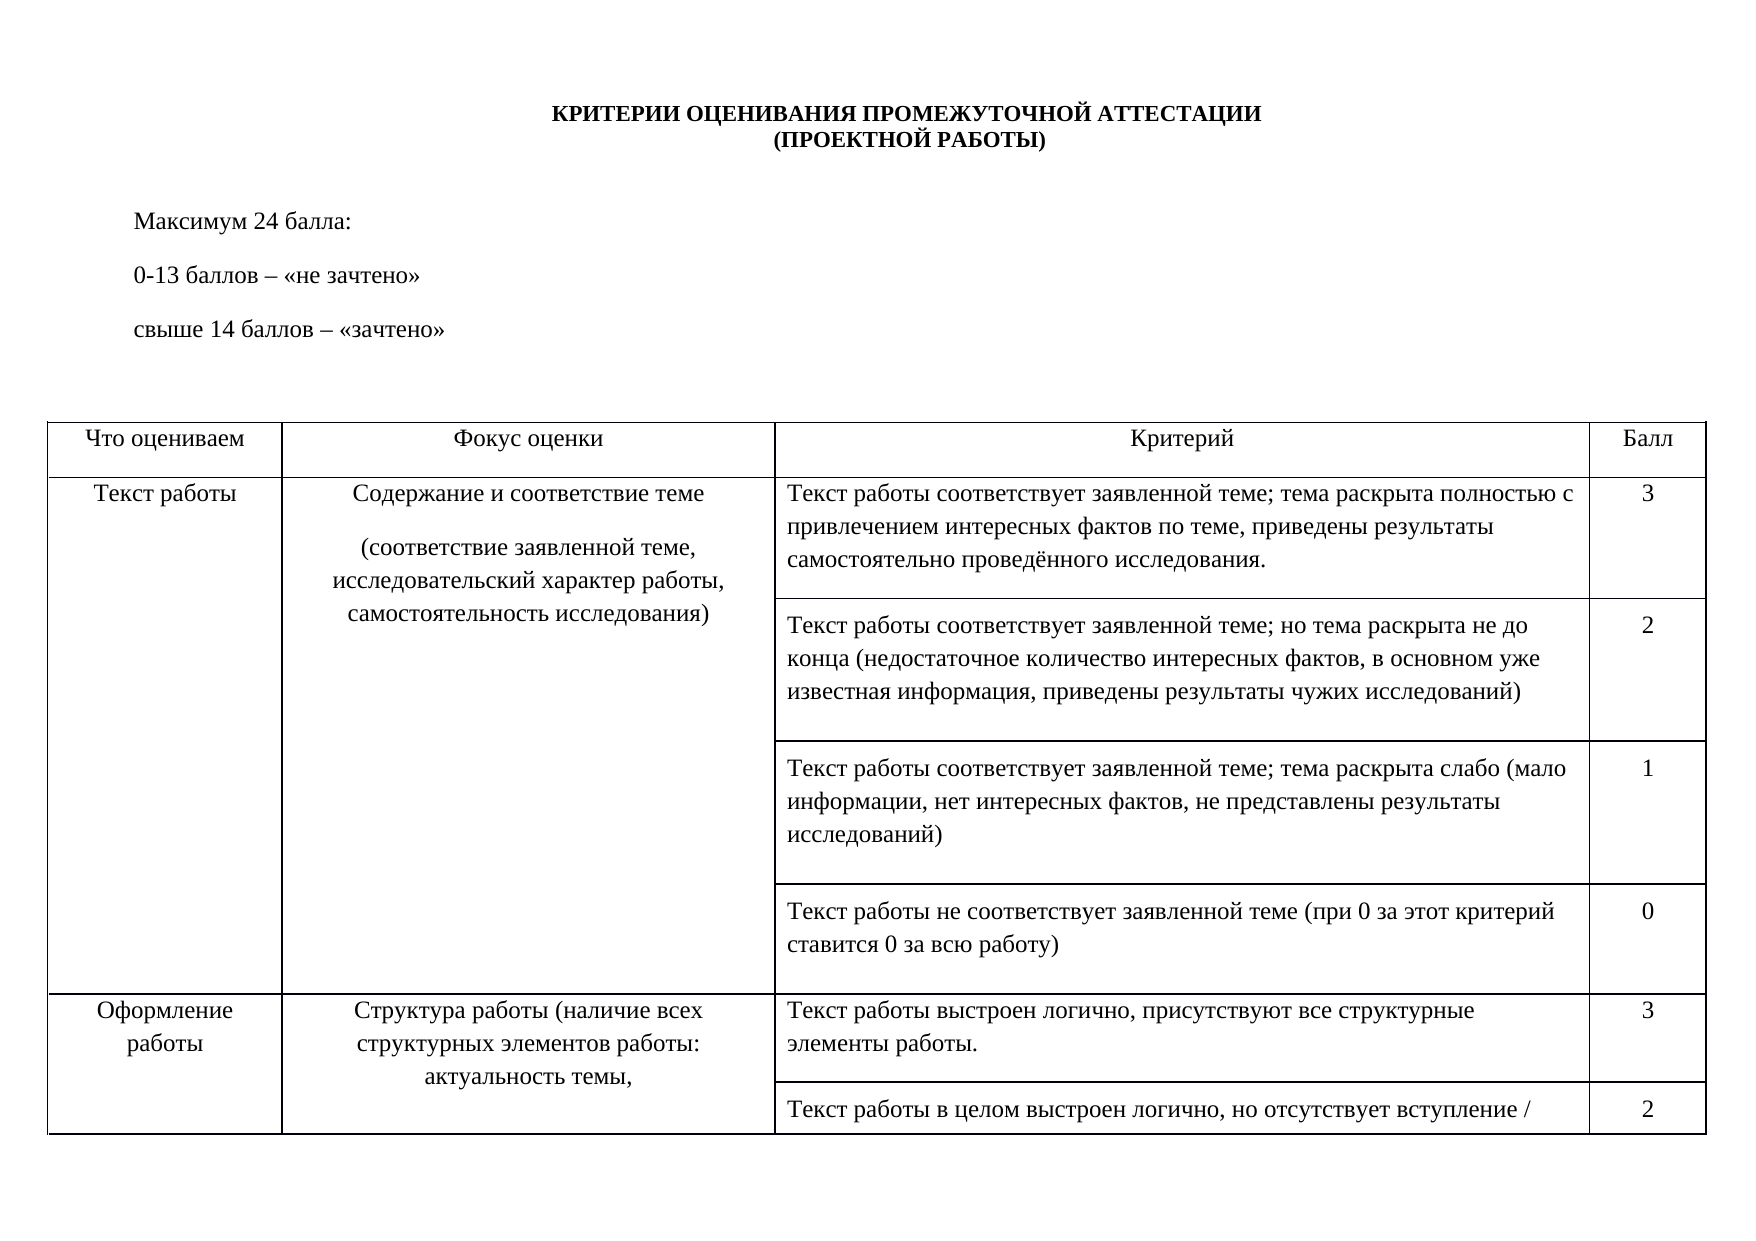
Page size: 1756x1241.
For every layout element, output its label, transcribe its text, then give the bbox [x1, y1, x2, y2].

table_cell 2 [1590, 599, 1705, 740]
table_cell Оформление работы [48, 994, 281, 1133]
table_cell Текст работы соответствует заявленной теме; но тема раскрыта не до конца (недостаточное количество интересных фактов, в основном уже известная информация, приведены результаты чужих исследований) [776, 599, 1589, 740]
text свыше 14 баллов – «зачтено» [133, 314, 1680, 342]
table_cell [776, 1083, 1589, 1133]
table_cell 3 [1590, 478, 1705, 597]
table_cell 2 [1590, 1083, 1705, 1133]
text КРИТЕРИИ ОЦЕНИВАНИЯ ПРОМЕЖУТОЧНОЙ АТТЕСТАЦИИ [133, 100, 1680, 127]
table_cell 3 [1590, 995, 1705, 1081]
table_header Что оцениваем [48, 423, 281, 476]
table_header Критерий [776, 423, 1589, 476]
table_cell Текст работы выстроен логично, присутствуют все структурные элементы работы. [776, 995, 1589, 1081]
table_header Фокус оценки [283, 423, 774, 476]
table_header Балл [1590, 423, 1705, 476]
table_cell Структура работы (наличие всех структурных элементов работы: актуальность темы, постановка проблемы, объект, цель, задачи, методы исследования, результат, выводы, список литературы. [283, 995, 774, 1133]
table_cell Текст работы [48, 478, 281, 993]
table_cell 0 [1590, 885, 1705, 993]
text 0-13 баллов – «не зачтено» [133, 260, 1680, 288]
text (ПРОЕКТНОЙ РАБОТЫ) [133, 127, 1680, 153]
table_cell Текст работы соответствует заявленной теме; тема раскрыта полностью с привлечением интересных фактов по теме, приведены результаты самостоятельно проведённого исследования. [776, 478, 1589, 597]
table_cell Содержание и соответствие теме (соответствие заявленной теме, исследовательский характер работы, самостоятельность исследования) [283, 478, 774, 993]
text Максимум 24 балла: [133, 206, 1680, 235]
table_cell Текст работы не соответствует заявленной теме (при 0 за этот критерий ставится 0 за всю работу) [776, 885, 1589, 993]
table_cell Текст работы соответствует заявленной теме; тема раскрыта слабо (мало информации, нет интересных фактов, не представлены результаты исследований) [776, 742, 1589, 883]
table_cell 1 [1590, 742, 1705, 883]
